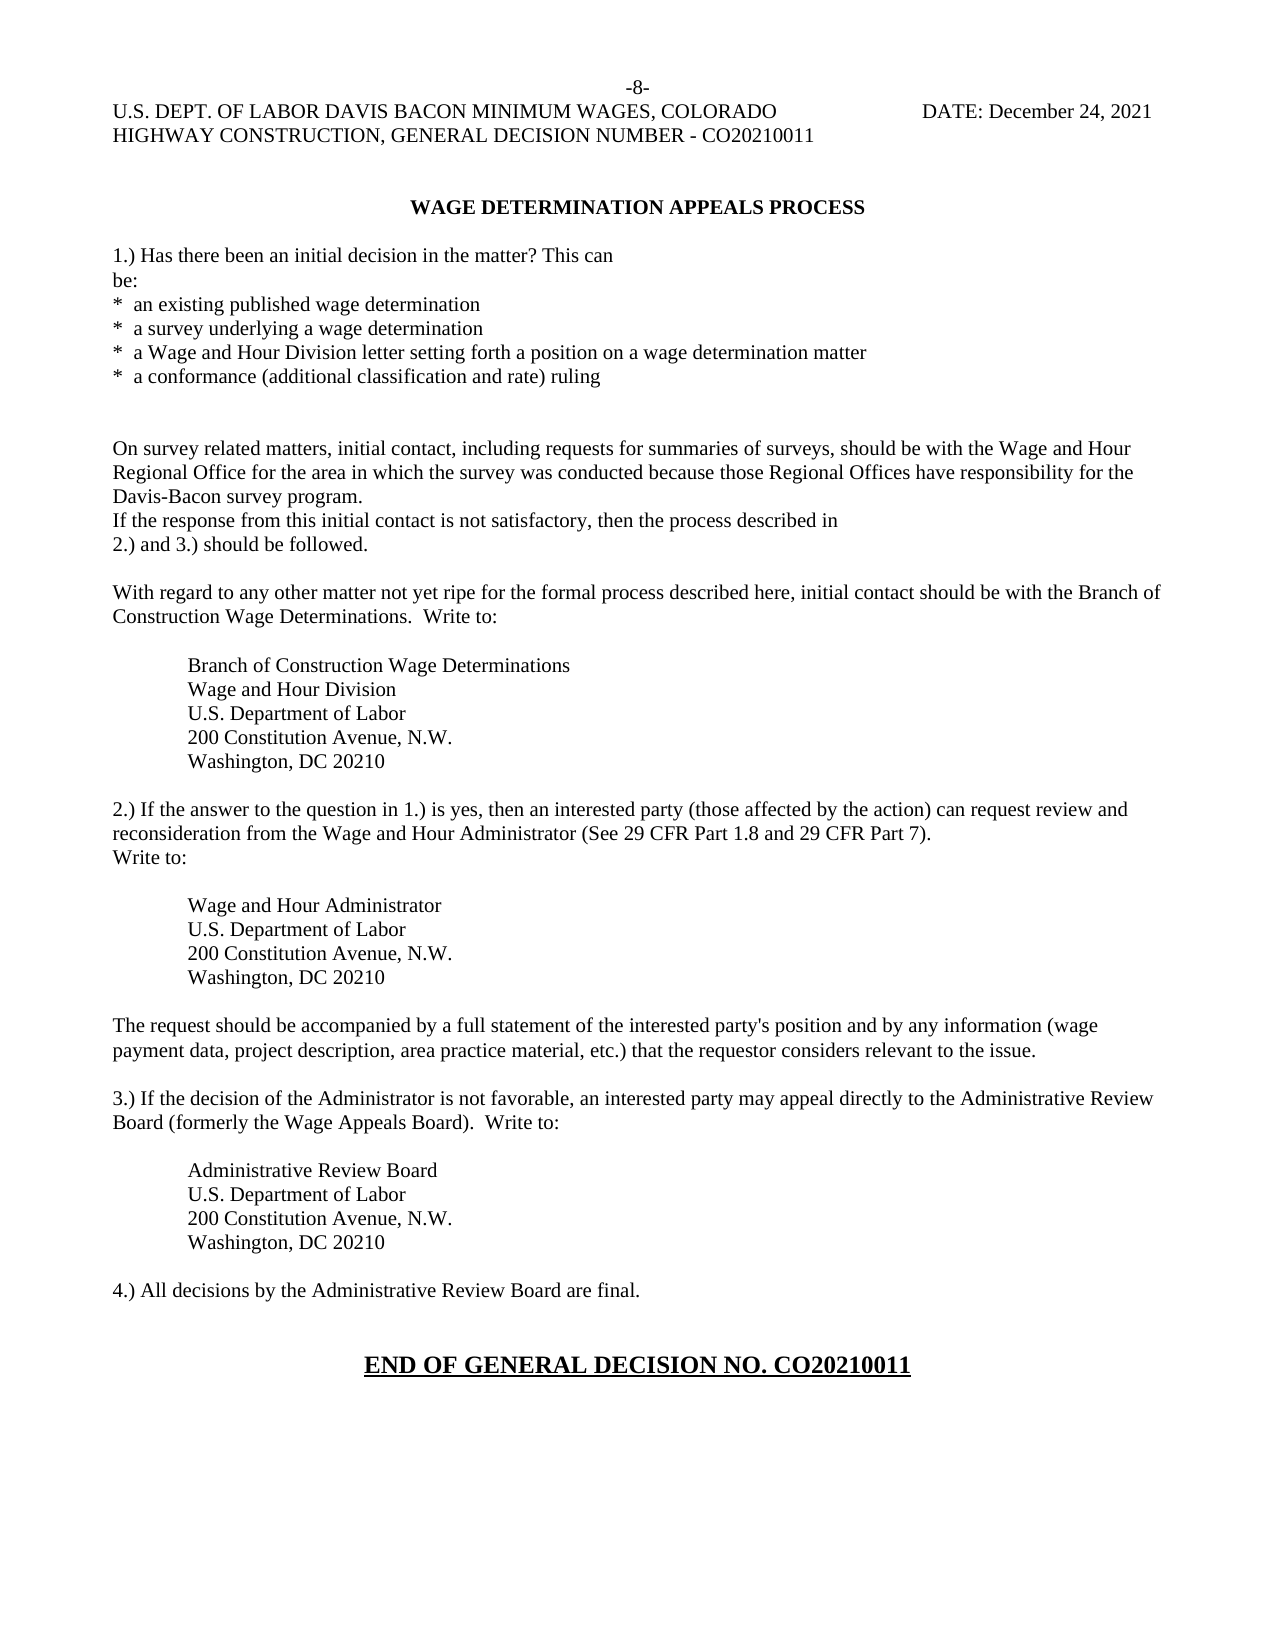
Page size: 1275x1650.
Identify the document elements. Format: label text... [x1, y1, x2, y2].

text U.S. Department of Labor [112, 917, 1162, 941]
text With regard to any other matter not yet ripe for the formal process described here, initial contact should be with the Branch of [112, 580, 1162, 604]
text 1.) Has there been an initial decision in the matter? This can [112, 243, 1162, 267]
text Write to: [112, 845, 1162, 869]
text WAGE DETERMINATION APPEALS PROCESS [112, 195, 1162, 219]
text U.S. Department of Labor [112, 701, 1162, 725]
text Wage and Hour Administrator [112, 893, 1162, 917]
text * an existing published wage determination [112, 292, 1162, 316]
text 200 Constitution Avenue, N.W. [112, 941, 1162, 965]
text If the response from this initial contact is not satisfactory, then the process described in [112, 508, 1162, 532]
text Construction Wage Determinations. Write to: [112, 604, 1162, 628]
text * a Wage and Hour Division letter setting forth a position on a wage determination matter [112, 340, 1162, 364]
text 2.) If the answer to the question in 1.) is yes, then an interested party (those affected by the action) can request review and reconsideration from the Wage and Hour Administrator (See 29 CFR Part 1.8 and 29 CFR Part 7). [112, 797, 1162, 845]
text On survey related matters, initial contact, including requests for summaries of surveys, should be with the Wage and Hour Regional Office for the area in which the survey was conducted because those Regional Offices have responsibility for the Davis-Bacon survey program. [112, 436, 1162, 508]
text * a conformance (additional classification and rate) ruling [112, 364, 1162, 388]
text 3.) If the decision of the Administrator is not favorable, an interested party may appeal directly to the Administrative Review Board (formerly the Wage Appeals Board). Write to: [112, 1086, 1162, 1134]
text Washington, DC 20210 [112, 749, 1162, 773]
text Branch of Construction Wage Determinations [112, 652, 1162, 677]
text U.S. Department of Labor [112, 1182, 1162, 1206]
text 200 Constitution Avenue, N.W. [112, 725, 1162, 749]
text Administrative Review Board [112, 1158, 1162, 1182]
text END OF GENERAL DECISION NO. CO20210011 [112, 1350, 1162, 1379]
text 2.) and 3.) should be followed. [112, 532, 1162, 556]
text 4.) All decisions by the Administrative Review Board are final. [112, 1278, 1162, 1302]
text 200 Constitution Avenue, N.W. [112, 1206, 1162, 1230]
text Washington, DC 20210 [112, 965, 1162, 989]
text The request should be accompanied by a full statement of the interested party's position and by any information (wage payment data, project description, area practice material, etc.) that the requestor considers relevant to the issue. [112, 1013, 1162, 1062]
text be: [112, 267, 1162, 292]
text Washington, DC 20210 [112, 1230, 1162, 1254]
text Wage and Hour Division [112, 677, 1162, 701]
text * a survey underlying a wage determination [112, 316, 1162, 340]
